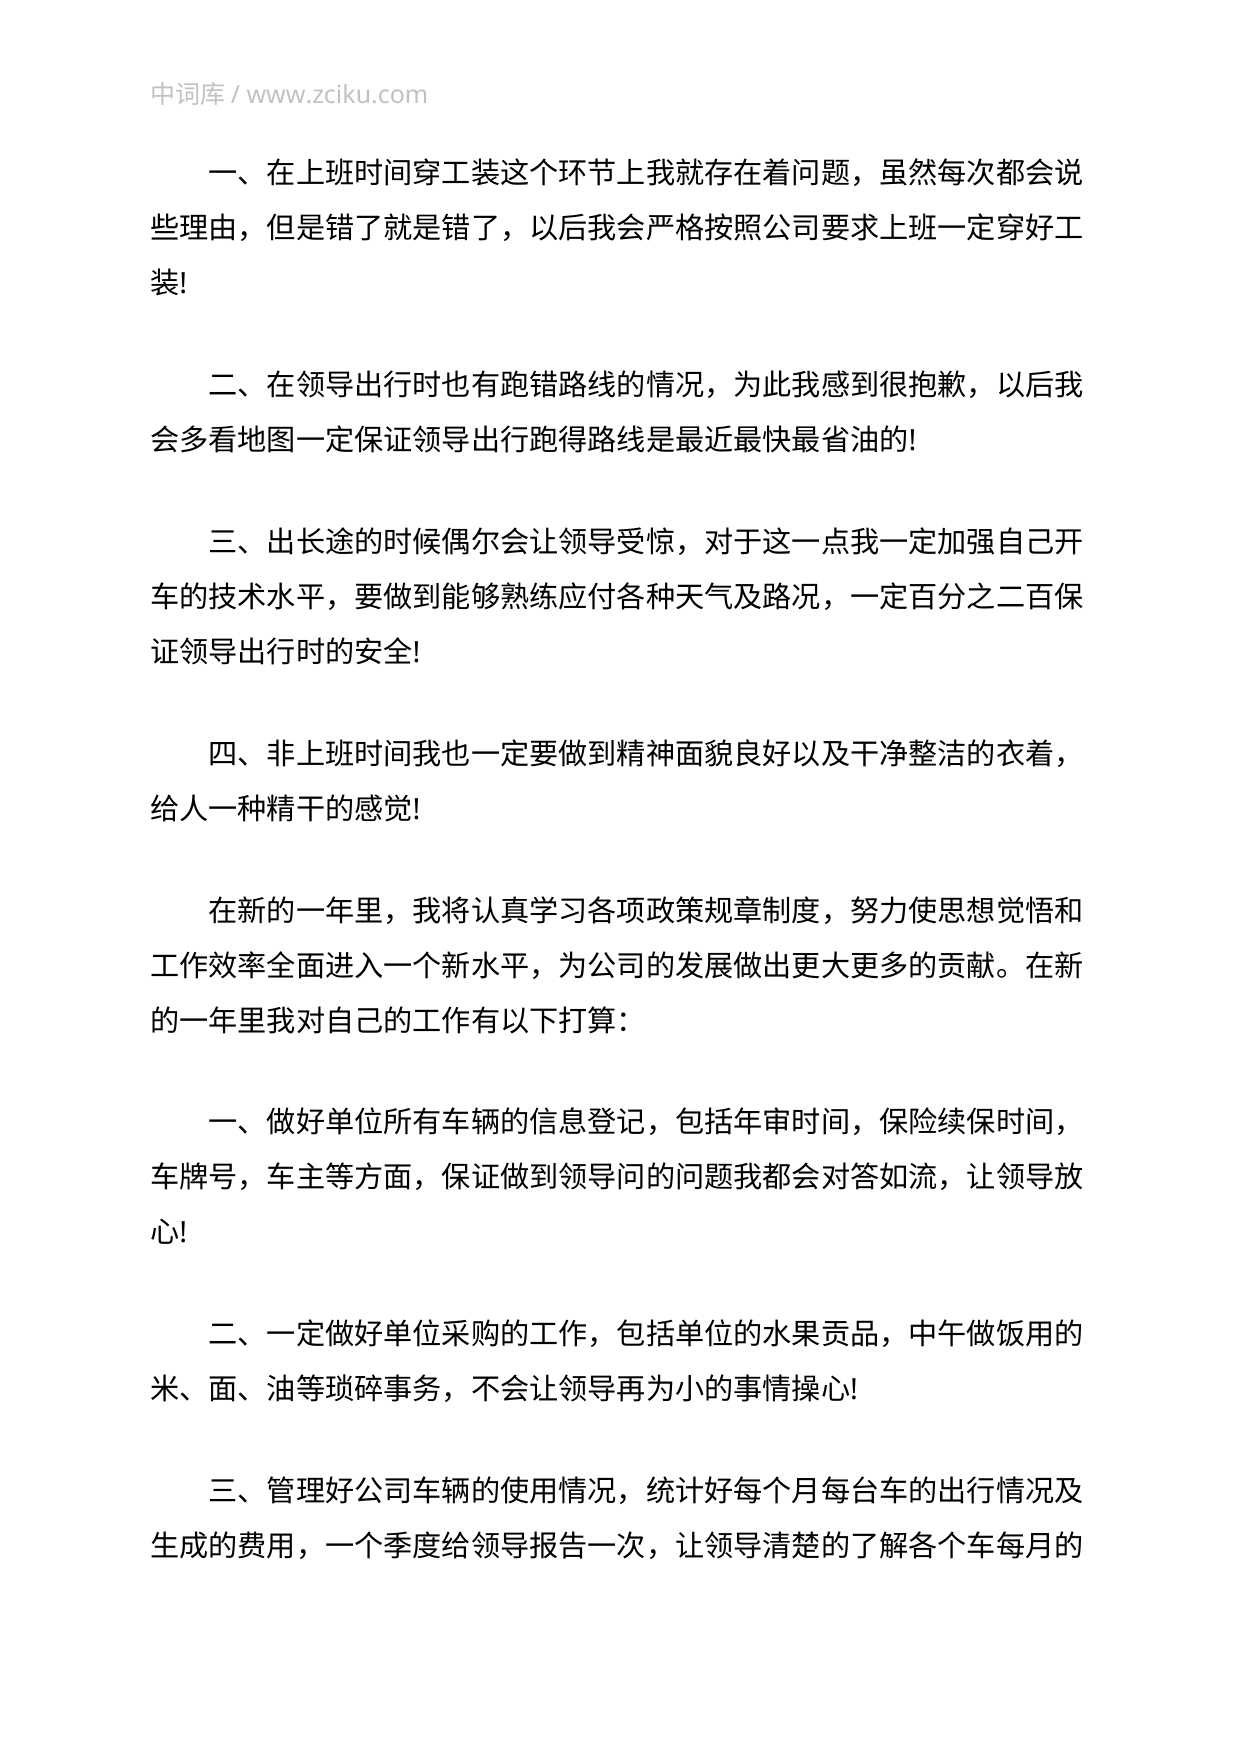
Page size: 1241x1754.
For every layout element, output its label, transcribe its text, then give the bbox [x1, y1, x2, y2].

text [150, 1467, 1090, 1565]
text 二、一定做好单位采购的工作，包括单位的水果贡品，中午做饭用的米、面、油等琐碎事务，不会让领导再为小的事情操心! [150, 1311, 1090, 1408]
text 三、出长途的时候偶尔会让领导受惊，对于这一点我一定加强自己开车的技术水平，要做到能够熟练应付各种天气及路况，一定百分之二百保证领导出行时的安全! [150, 519, 1090, 671]
text 在新的一年里，我将认真学习各项政策规章制度，努力使思想觉悟和工作效率全面进入一个新水平，为公司的发展做出更大更多的贡献。在新的一年里我对自己的工作有以下打算： [150, 887, 1090, 1039]
text 一、做好单位所有车辆的信息登记，包括年审时间，保险续保时间，车牌号，车主等方面，保证做到领导问的问题我都会对答如流，让领导放心! [150, 1099, 1090, 1251]
text 四、非上班时间我也一定要做到精神面貌良好以及干净整洁的衣着，给人一种精干的感觉! [150, 730, 1090, 828]
text 一、在上班时间穿工装这个环节上我就存在着问题，虽然每次都会说些理由，但是错了就是错了，以后我会严格按照公司要求上班一定穿好工装! [150, 150, 1090, 302]
text 二、在领导出行时也有跑错路线的情况，为此我感到很抱歉，以后我会多看地图一定保证领导出行跑得路线是最近最快最省油的! [150, 362, 1090, 459]
